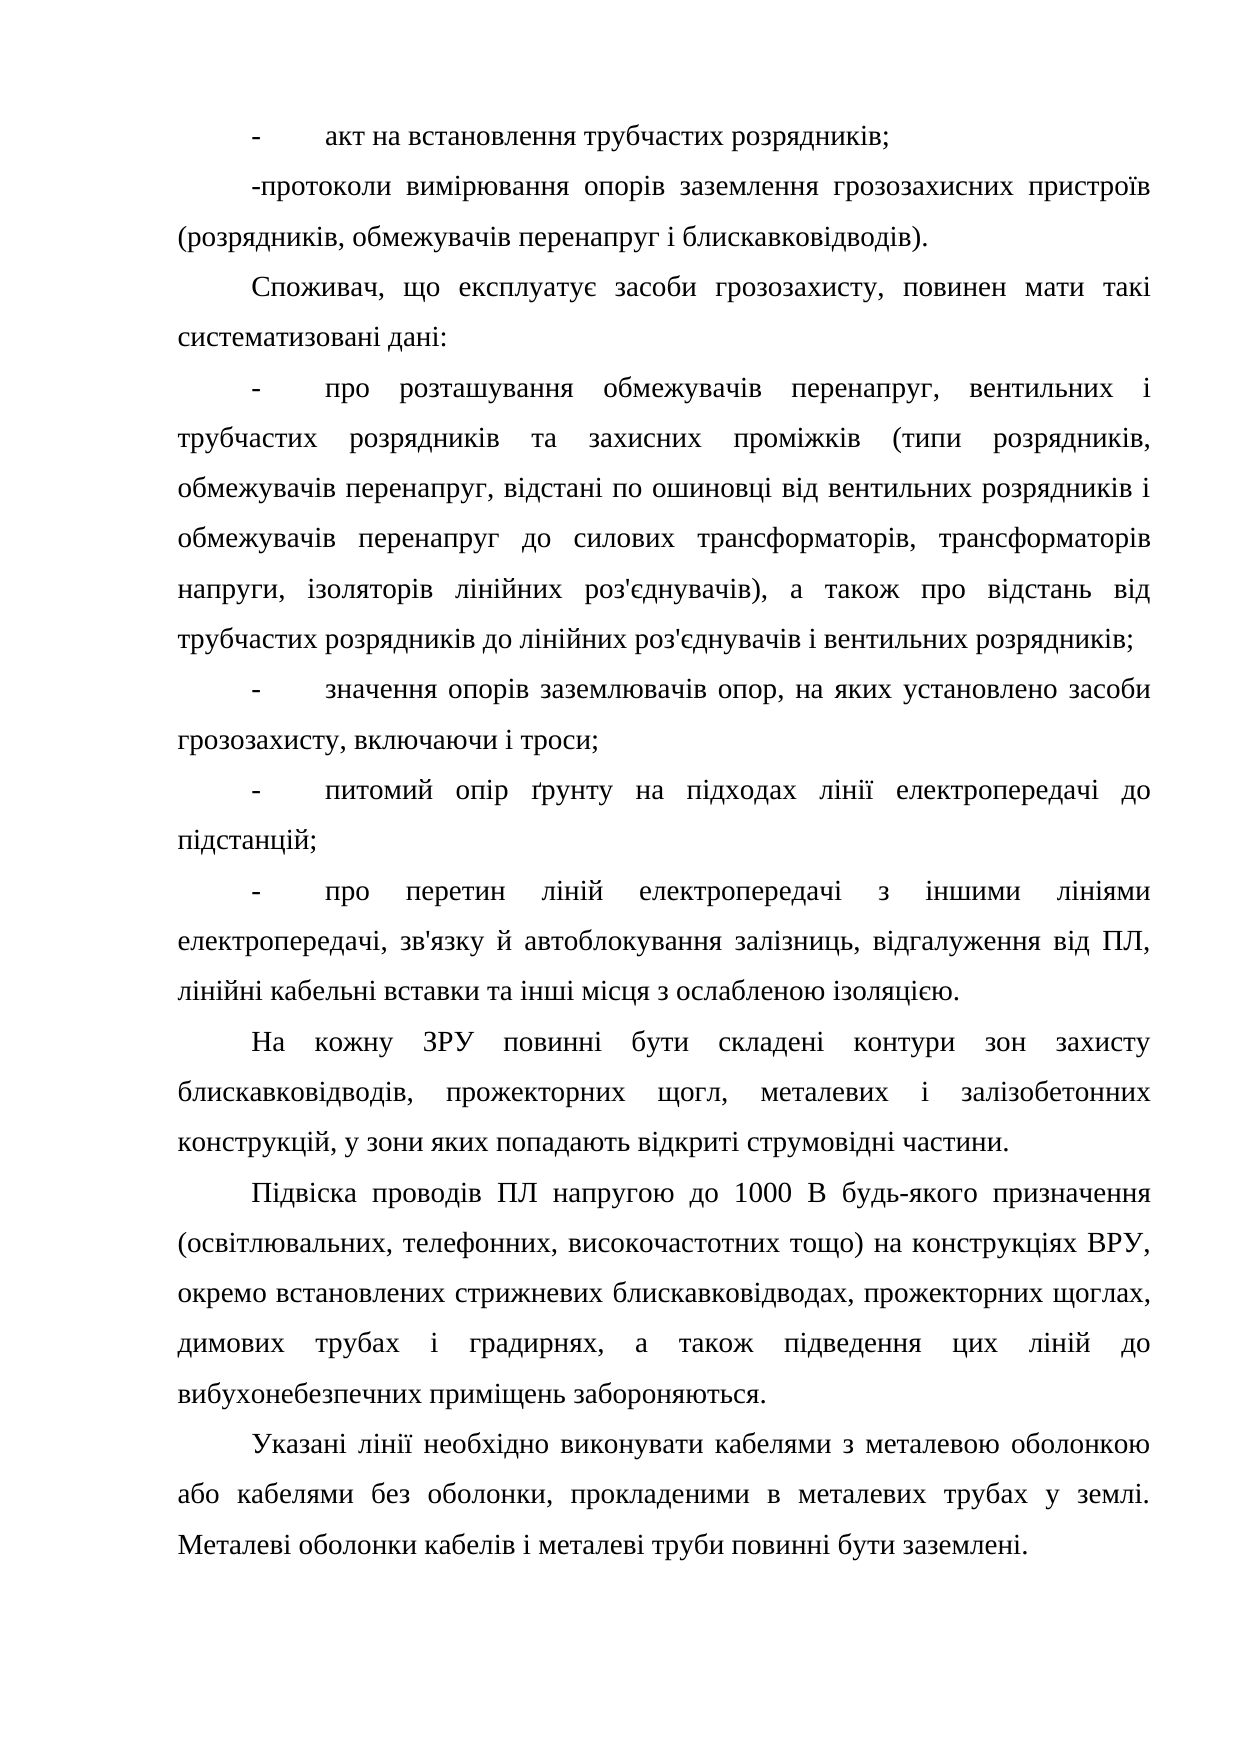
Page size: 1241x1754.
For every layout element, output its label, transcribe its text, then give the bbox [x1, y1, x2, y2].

list про перетин ліній електропередачі з іншими лініями електропередачі, зв'язку й автоблокування залізниць, відгалуження від ПЛ, лінійні кабельні вставки та інші місця з ослабленою ізоляцією. [177, 873, 1152, 1007]
text -протоколи вимірювання опорів заземлення грозозахисних пристроїв (розрядників, обмежувачів перенапруг і блискавковідводів). [177, 168, 1152, 252]
text На кожну ЗРУ повинні бути складені контури зон захисту блискавковідводів, прожекторних щогл, металевих і залізобетонних конструкцій, у зони яких попадають відкриті струмовідні частини. [177, 1024, 1152, 1158]
text Споживач, що експлуатує засоби грозозахисту, повинен мати такі систематизовані дані: [177, 269, 1152, 353]
text Указані лінії необхідно виконувати кабелями з металевою оболонкою або кабелями без оболонки, прокладеними в металевих трубах у землі. Металеві оболонки кабелів і металеві труби повинні бути заземлені. [177, 1426, 1152, 1560]
list значення опорів заземлювачів опор, на яких установлено засоби грозозахисту, включаючи і троси; [177, 672, 1152, 755]
list про розташування обмежувачів перенапруг, вентильних і трубчастих розрядників та захисних проміжків (типи розрядників, обмежувачів перенапруг, відстані по ошиновці від вентильних розрядників і обмежувачів перенапруг до силових трансформаторів, трансформаторів напруги, ізоляторів лінійних роз'єднувачів), а також про відстань від трубчастих розрядників до лінійних роз'єднувачів і вентильних розрядників; [177, 370, 1152, 655]
list питомий опір ґрунту на підходах лінії електропередачі до підстанцій; [177, 772, 1152, 856]
list акт на встановлення трубчастих розрядників; [177, 118, 1152, 152]
text Підвіска проводів ПЛ напругою до 1000 В будь-якого призначення (освітлювальних, телефонних, високочастотних тощо) на конструкціях ВРУ, окремо встановлених стрижневих блискавковідводах, прожекторних щоглах, димових трубах і градирнях, а також підведення цих ліній до вибухонебезпечних приміщень забороняються. [177, 1175, 1152, 1409]
